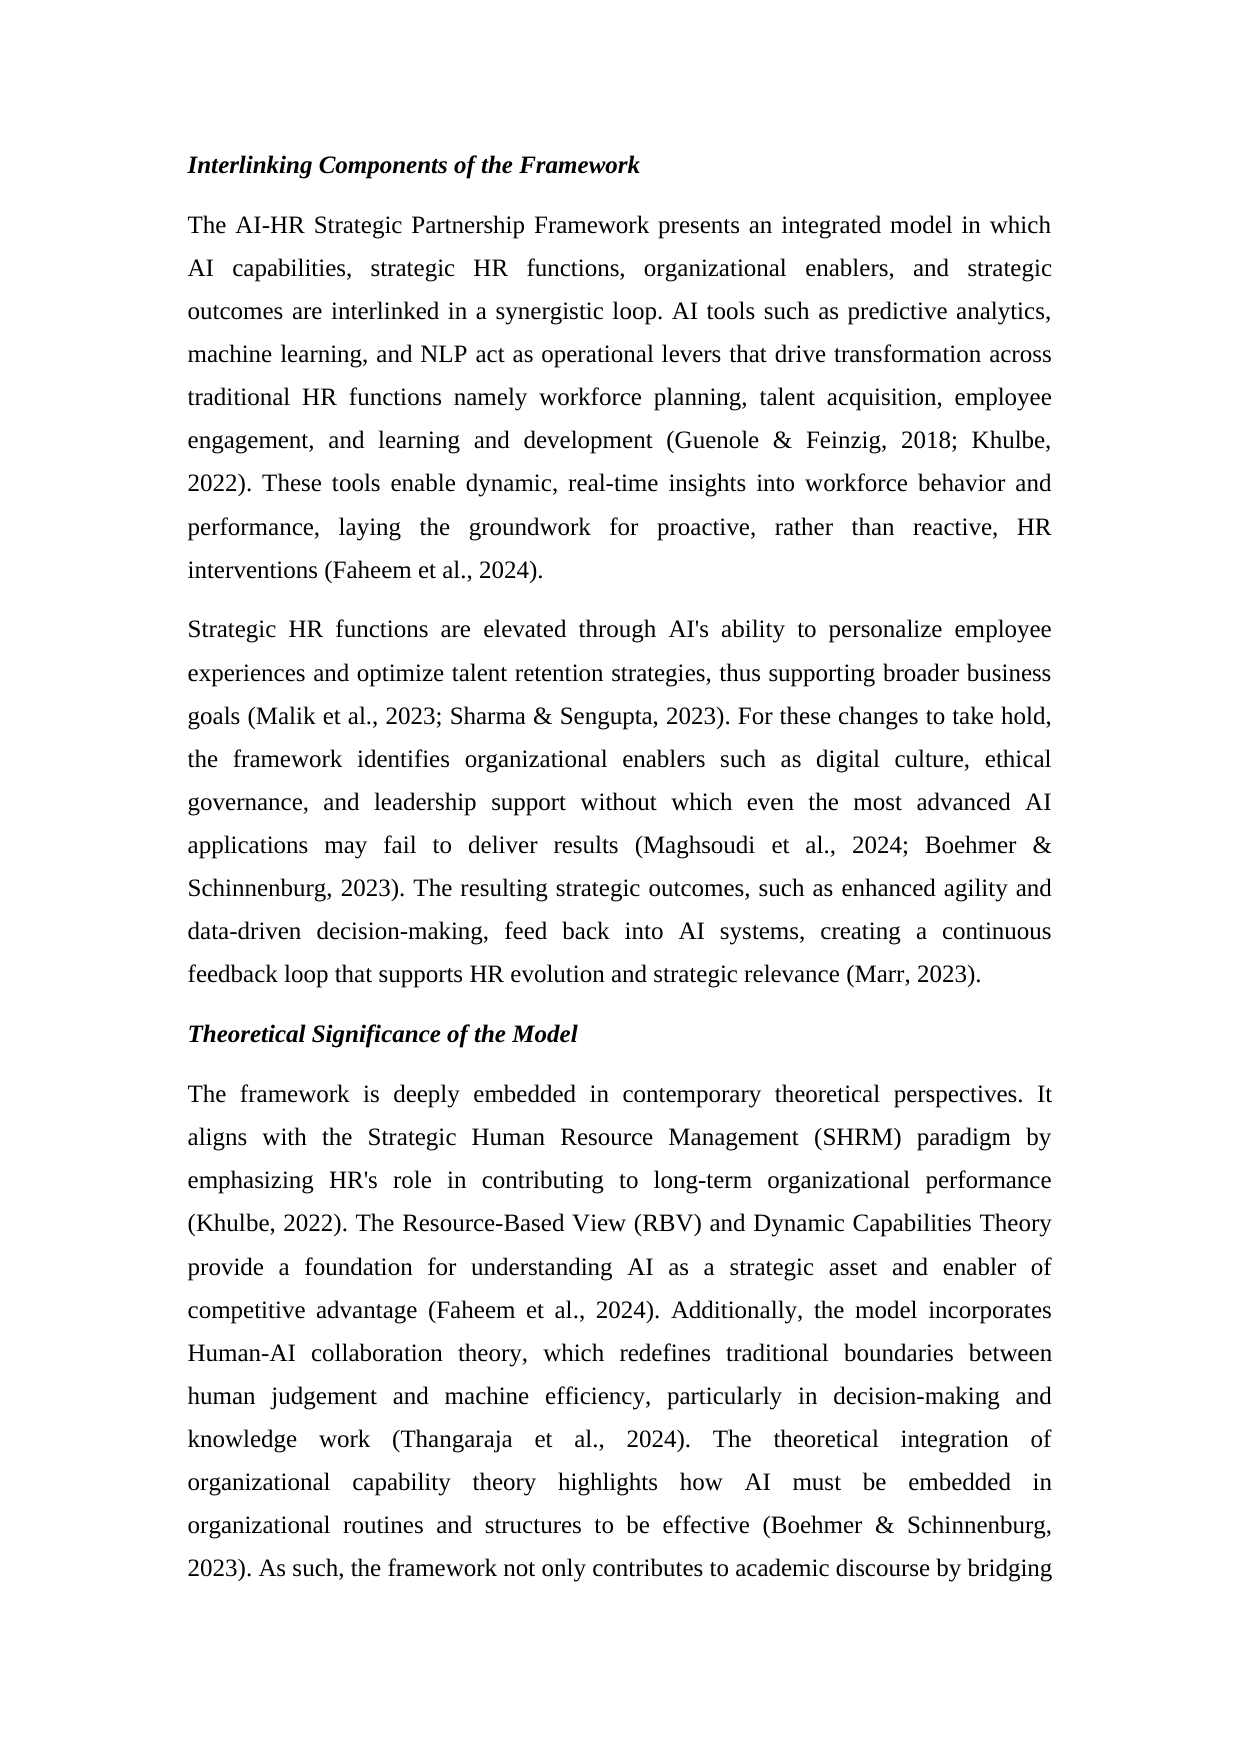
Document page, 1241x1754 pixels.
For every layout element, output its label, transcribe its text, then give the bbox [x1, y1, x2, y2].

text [187, 1079, 1053, 1582]
text The AI-HR Strategic Partnership Framework presents an integrated model in which AI capabilities, strategic HR functions, organizational enablers, and strategic outcomes are interlinked in a synergistic loop. AI tools such as predictive analytics, machine learning, and NLP act as operational levers that drive transformation across traditional HR functions namely workforce planning, talent acquisition, employee engagement, and learning and development (Guenole & Feinzig, 2018; Khulbe, 2022). These tools enable dynamic, real-time insights into workforce behavior and performance, laying the groundwork for proactive, rather than reactive, HR interventions (Faheem et al., 2024). [187, 210, 1053, 583]
text Strategic HR functions are elevated through AI's ability to personalize employee experiences and optimize talent retention strategies, thus supporting broader business goals (Malik et al., 2023; Sharma & Sengupta, 2023). For these changes to take hold, the framework identifies organizational enablers such as digital culture, ethical governance, and leadership support without which even the most advanced AI applications may fail to deliver results (Maghsoudi et al., 2024; Boehmer & Schinnenburg, 2023). The resulting strategic outcomes, such as enhanced agility and data-driven decision-making, feed back into AI systems, creating a continuous feedback loop that supports HR evolution and strategic relevance (Marr, 2023). [187, 614, 1053, 988]
text Theoretical Significance of the Model [187, 1019, 1053, 1048]
text Interlinking Components of the Framework [187, 150, 1053, 179]
